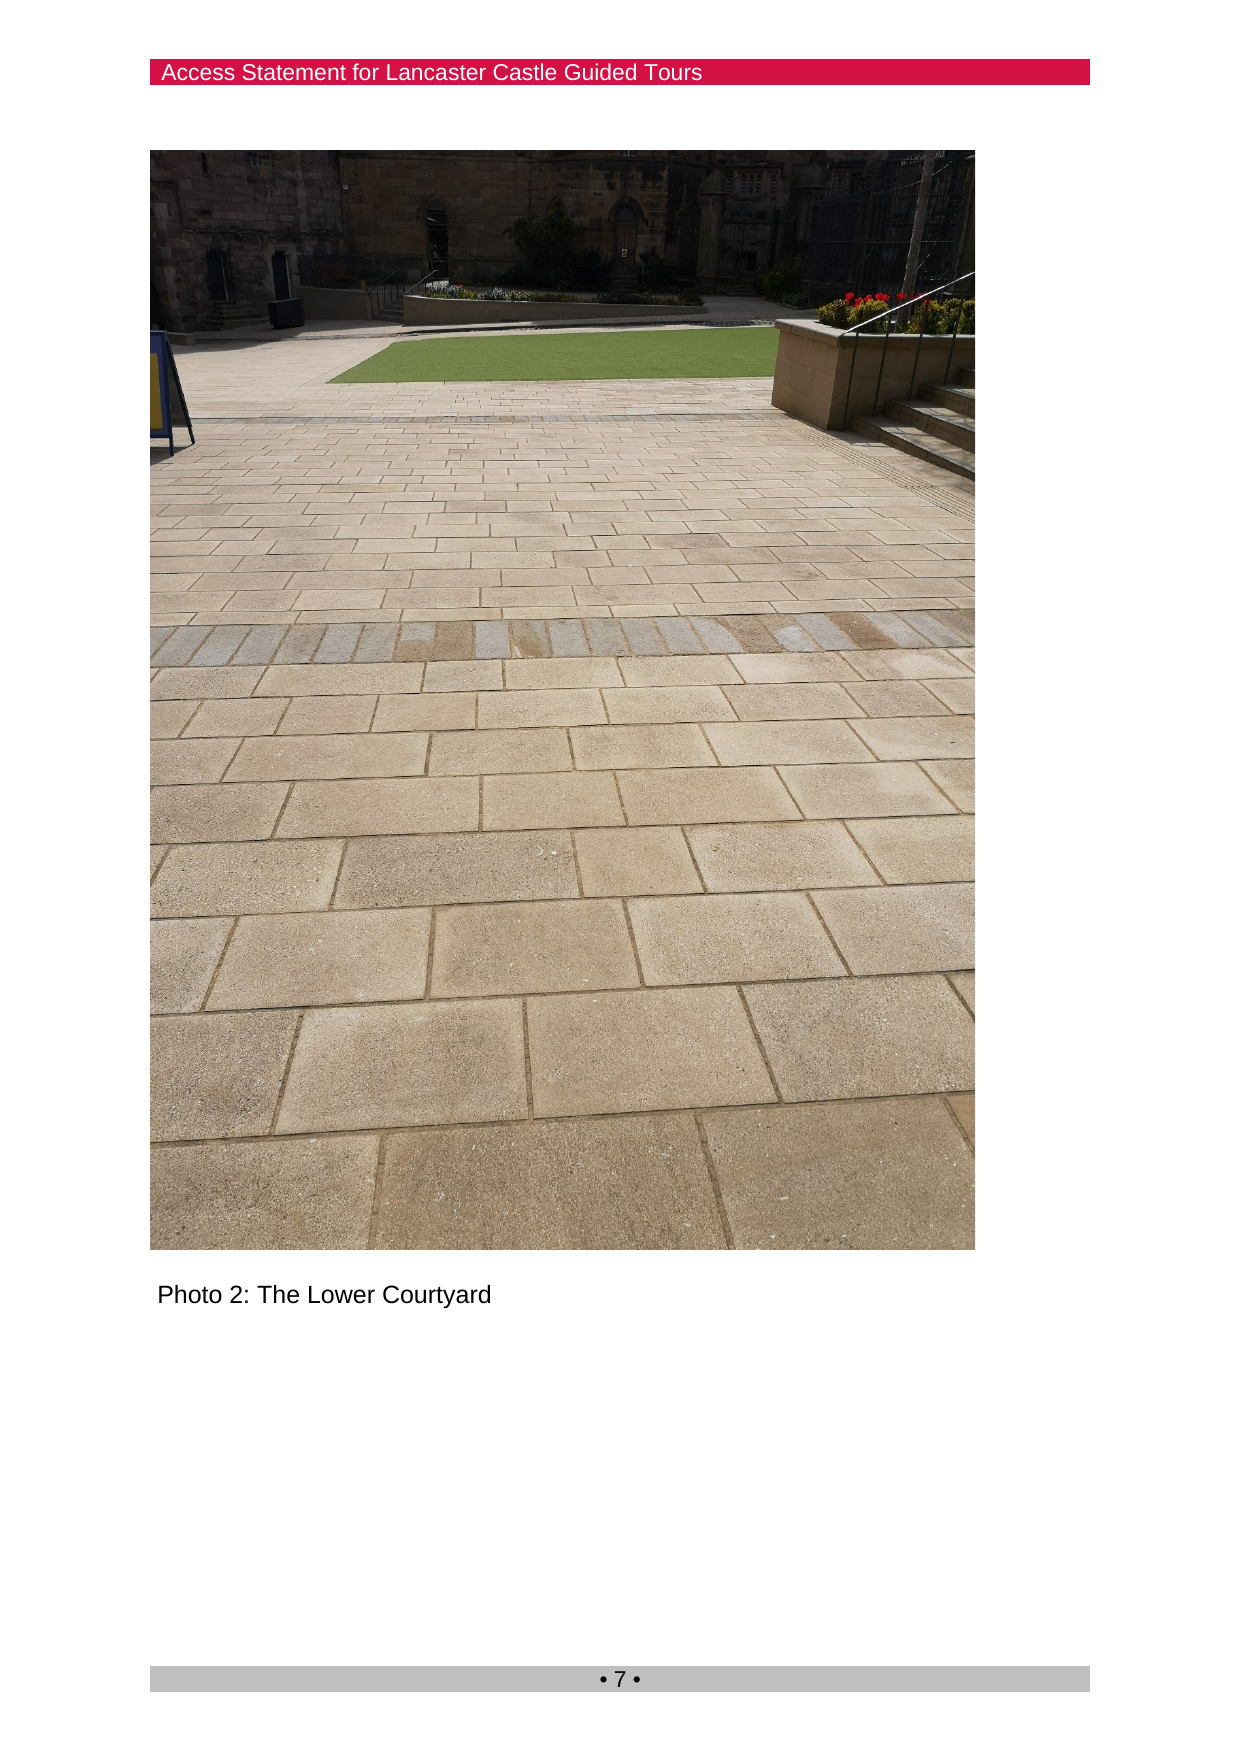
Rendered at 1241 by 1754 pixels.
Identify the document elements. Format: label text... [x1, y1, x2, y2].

picture [150, 150, 976, 1250]
text Photo 2: The Lower Courtyard [150, 1275, 1090, 1309]
